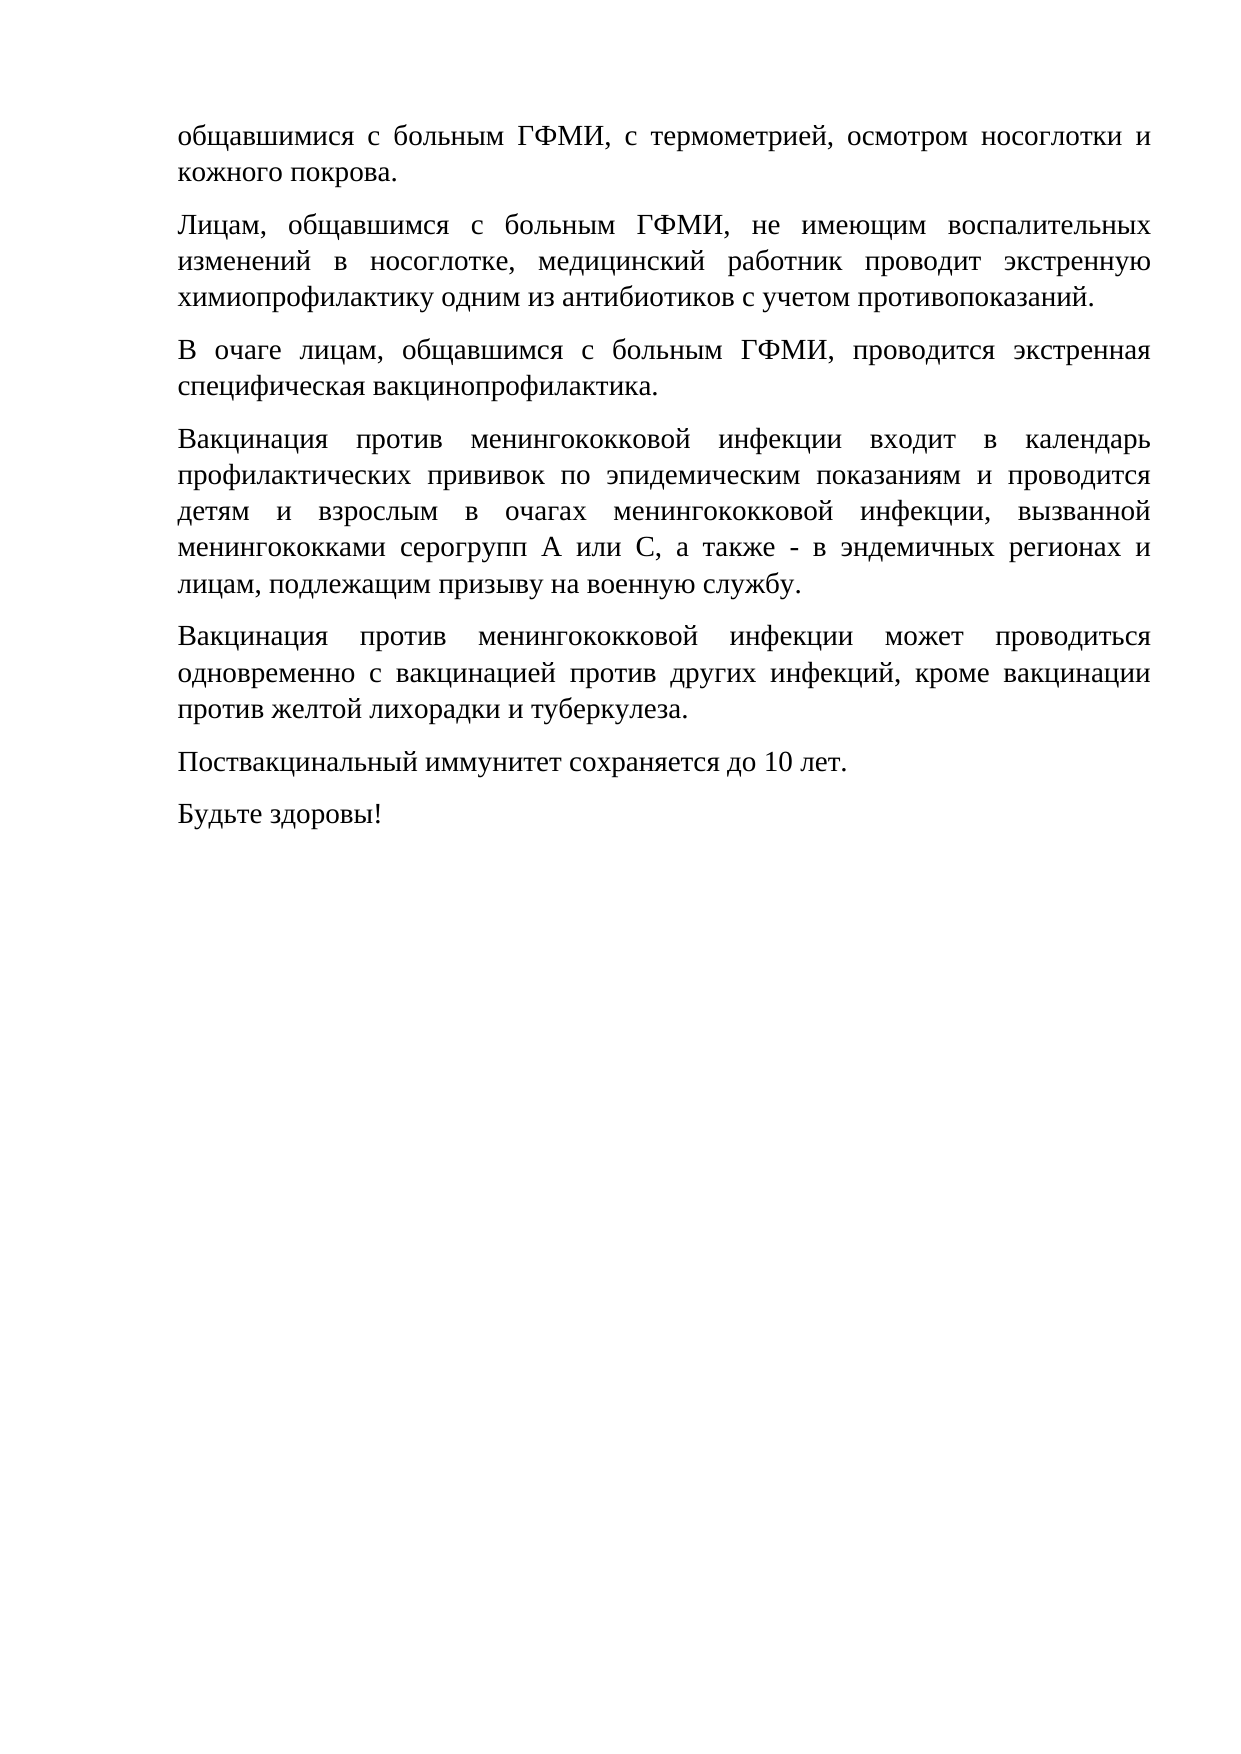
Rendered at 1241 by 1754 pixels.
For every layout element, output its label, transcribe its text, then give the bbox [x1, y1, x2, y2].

text Поствакцинальный иммунитет сохраняется до 10 лет. [177, 744, 1152, 777]
text Будьте здоровы! [177, 796, 1152, 830]
text Вакцинация против менингококковой инфекции может проводиться одновременно с вакцинацией против других инфекций, кроме вакцинации против желтой лихорадки и туберкулеза. [177, 618, 1152, 724]
text Вакцинация против менингококковой инфекции входит в календарь профилактических прививок по эпидемическим показаниям и проводится детям и взрослым в очагах менингококковой инфекции, вызванной менингококками серогрупп A или C, а также - в эндемичных регионах и лицам, подлежащим призыву на военную службу. [177, 421, 1152, 599]
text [177, 118, 1152, 188]
text В очаге лицам, общавшимся с больным ГФМИ, проводится экстренная специфическая вакцинопрофилактика. [177, 332, 1152, 402]
text Лицам, общавшимся с больным ГФМИ, не имеющим воспалительных изменений в носоглотке, медицинский работник проводит экстренную химиопрофилактику одним из антибиотиков с учетом противопоказаний. [177, 207, 1152, 313]
